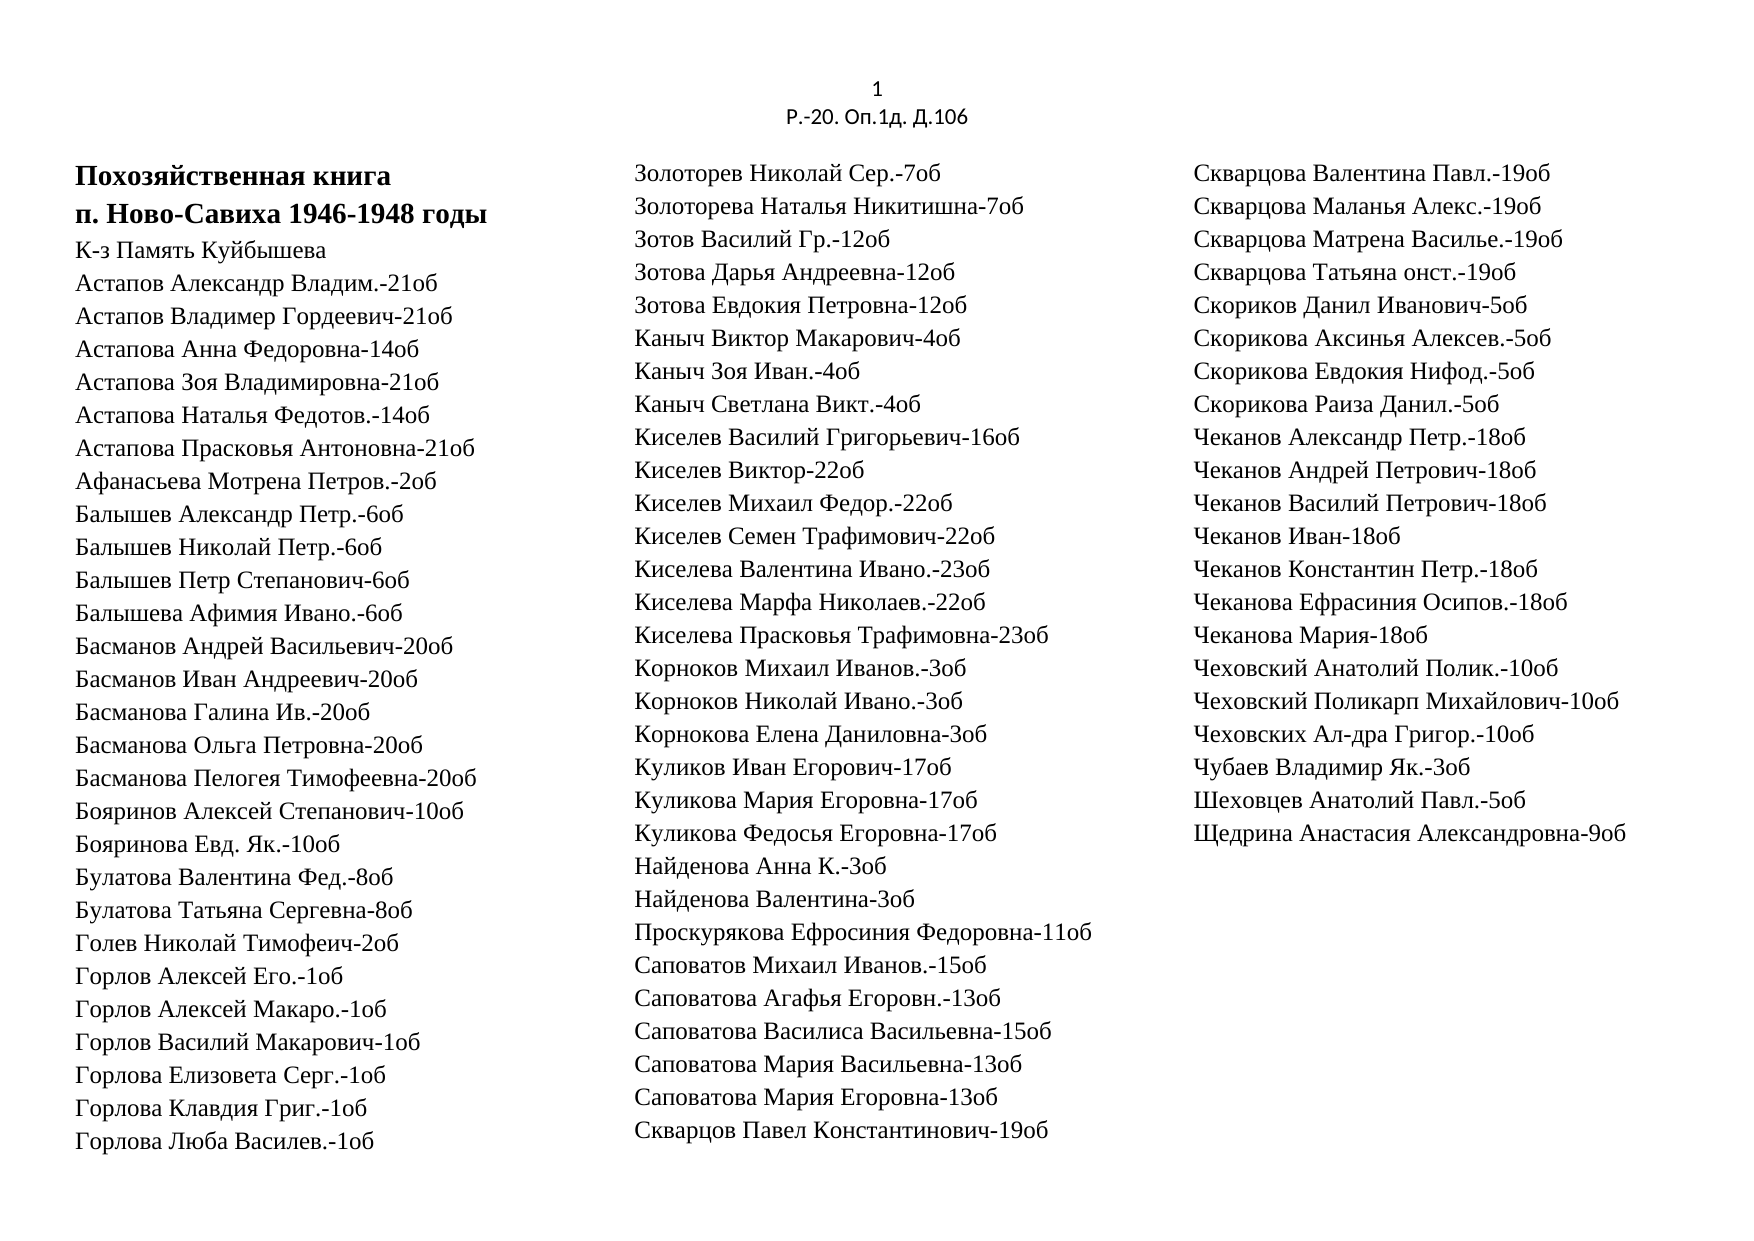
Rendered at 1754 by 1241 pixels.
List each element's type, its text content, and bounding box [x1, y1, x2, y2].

text Киселева Марфа Николаев.-22об [634, 587, 1119, 616]
text Басманова Ольга Петровна-20об [75, 730, 560, 759]
text Куликов Иван Егорович-17об [634, 752, 1119, 781]
text Скварцова Матрена Василье.-19об [1193, 224, 1679, 253]
text Киселева Валентина Ивано.-23об [634, 554, 1119, 583]
text Чеховский Анатолий Полик.-10об [1193, 653, 1679, 682]
text Киселева Прасковья Трафимовна-23об [634, 620, 1119, 649]
text Каныч Зоя Иван.-4об [634, 356, 1119, 385]
text Балышев Николай Петр.-6об [75, 532, 560, 561]
text Зотова Евдокия Петровна-12об [634, 290, 1119, 319]
text Киселев Михаил Федор.-22об [634, 488, 1119, 517]
text Куликова Мария Егоровна-17об [634, 785, 1119, 814]
text Астапова Наталья Федотов.-14об [75, 400, 560, 429]
text Чеканов Андрей Петрович-18об [1193, 455, 1679, 484]
text Зотов Василий Гр.-12об [634, 224, 1119, 253]
text Саповатова Мария Васильевна-13об [634, 1049, 1119, 1078]
text Чеканов Василий Петрович-18об [1193, 488, 1679, 517]
text Корнокова Елена Даниловна-3об [634, 719, 1119, 748]
text Скорикова Раиза Данил.-5об [1193, 389, 1679, 418]
text Чеканова Ефрасиния Осипов.-18об [1193, 587, 1679, 616]
text Скорикова Евдокия Нифод.-5об [1193, 356, 1679, 385]
text Саповатова Мария Егоровна-13об [634, 1082, 1119, 1111]
text Скварцова Маланья Алекс.-19об [1193, 191, 1679, 219]
text Горлов Василий Макарович-1об [75, 1027, 560, 1056]
text Бояринова Евд. Як.-10об [75, 829, 560, 858]
text Куликова Федосья Егоровна-17об [634, 818, 1119, 847]
text Бояринов Алексей Степанович-10об [75, 796, 560, 825]
text Чеканов Александр Петр.-18об [1193, 422, 1679, 451]
text Горлов Алексей Его.-1об [75, 961, 560, 990]
text Булатова Валентина Фед.-8об [75, 862, 560, 891]
text Астапова Зоя Владимировна-21об [75, 367, 560, 396]
text Булатова Татьяна Сергевна-8об [75, 895, 560, 924]
text Горлова Елизовета Серг.-1об [75, 1060, 560, 1089]
text Найденова Анна К.-3об [634, 851, 1119, 880]
text Горлова Люба Василев.-1об [75, 1126, 560, 1155]
text Зотова Дарья Андреевна-12об [634, 257, 1119, 286]
text Астапова Анна Федоровна-14об [75, 334, 560, 363]
text Афанасьева Мотрена Петров.-2об [75, 466, 560, 495]
text Щедрина Анастасия Александровна-9об [1193, 818, 1679, 847]
text Чеховских Ал-дра Григор.-10об [1193, 719, 1679, 748]
text Киселев Семен Трафимович-22об [634, 521, 1119, 550]
text Басманов Андрей Васильевич-20об [75, 631, 560, 660]
text Золоторева Наталья Никитишна-7об [634, 191, 1119, 219]
text Саповатова Агафья Егоровн.-13об [634, 983, 1119, 1012]
text Найденова Валентина-3об [634, 884, 1119, 913]
text Скварцов Павел Константинович-19об [634, 1115, 1119, 1144]
text Скварцова Татьяна онст.-19об [1193, 257, 1679, 286]
text Киселев Виктор-22об [634, 455, 1119, 484]
text Балышева Афимия Ивано.-6об [75, 598, 560, 627]
text Балышев Александр Петр.-6об [75, 499, 560, 528]
text Астапов Александр Владим.-21об [75, 268, 560, 297]
text Горлова Клавдия Григ.-1об [75, 1093, 560, 1122]
text Корноков Михаил Иванов.-3об [634, 653, 1119, 682]
text Басманова Пелогея Тимофеевна-20об [75, 763, 560, 792]
text Астапова Прасковья Антоновна-21об [75, 433, 560, 462]
text Басманова Галина Ив.-20об [75, 697, 560, 726]
text Скориков Данил Иванович-5об [1193, 290, 1679, 319]
text К-з Память Куйбышева [75, 235, 560, 264]
text Саповатов Михаил Иванов.-15об [634, 950, 1119, 979]
text Скварцова Валентина Павл.-19об [1193, 158, 1679, 187]
text Скорикова Аксинья Алексев.-5об [1193, 323, 1679, 352]
text Голев Николай Тимофеич-2об [75, 928, 560, 957]
text Балышев Петр Степанович-6об [75, 565, 560, 594]
text Проскурякова Ефросиния Федоровна-11об [634, 917, 1119, 946]
text Каныч Светлана Викт.-4об [634, 389, 1119, 418]
text Каныч Виктор Макарович-4об [634, 323, 1119, 352]
text Горлов Алексей Макаро.-1об [75, 994, 560, 1023]
text Чубаев Владимир Як.-3об [1193, 752, 1679, 781]
text Похозяйственная книга п. Ново-Савиха 1946-1948 годы [75, 158, 560, 230]
text Шеховцев Анатолий Павл.-5об [1193, 785, 1679, 814]
text Басманов Иван Андреевич-20об [75, 664, 560, 693]
text Чеканов Иван-18об [1193, 521, 1679, 550]
text Киселев Василий Григорьевич-16об [634, 422, 1119, 451]
text Астапов Владимер Гордеевич-21об [75, 301, 560, 330]
text Золоторев Николай Сер.-7об [634, 158, 1119, 187]
text Чеканов Константин Петр.-18об [1193, 554, 1679, 583]
text Корноков Николай Ивано.-3об [634, 686, 1119, 715]
text Саповатова Василиса Васильевна-15об [634, 1016, 1119, 1045]
text Чеканова Мария-18об [1193, 620, 1679, 649]
text Чеховский Поликарп Михайлович-10об [1193, 686, 1679, 715]
